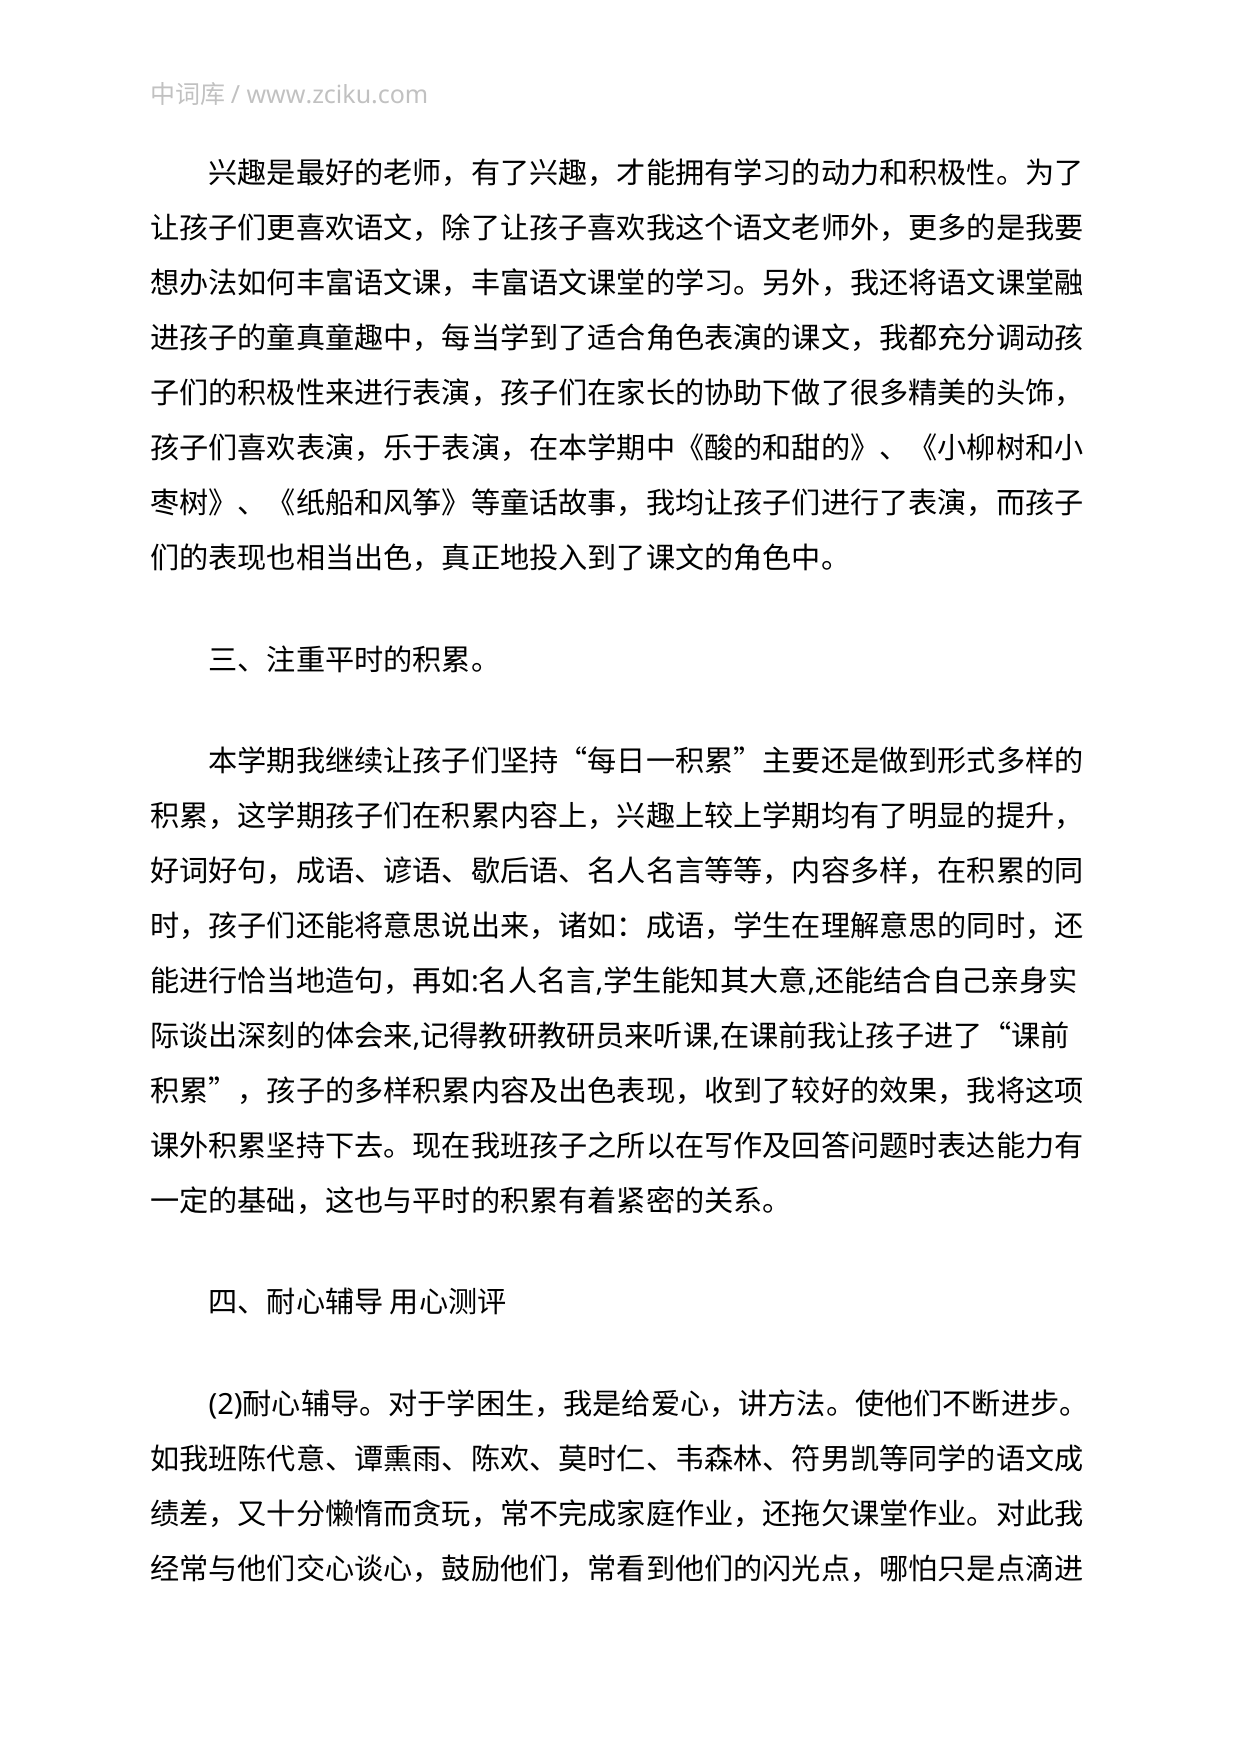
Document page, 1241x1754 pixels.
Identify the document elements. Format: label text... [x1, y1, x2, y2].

text 三、注重平时的积累。 [150, 636, 1090, 678]
text 本学期我继续让孩子们坚持“每日一积累”主要还是做到形式多样的积累，这学期孩子们在积累内容上，兴趣上较上学期均有了明显的提升，好词好句，成语、谚语、歇后语、名人名言等等，内容多样，在积累的同时，孩子们还能将意思说出来，诸如：成语，学生在理解意思的同时，还能进行恰当地造句，再如:名人名言,学生能知其大意,还能结合自己亲身实际谈出深刻的体会来,记得教研教研员来听课,在课前我让孩子进了“课前积累”，孩子的多样积累内容及出色表现，收到了较好的效果，我将这项课外积累坚持下去。现在我班孩子之所以在写作及回答问题时表达能力有一定的基础，这也与平时的积累有着紧密的关系。 [150, 738, 1090, 1219]
text 四、耐心辅导 用心测评 [150, 1279, 1090, 1321]
text 兴趣是最好的老师，有了兴趣，才能拥有学习的动力和积极性。为了让孩子们更喜欢语文，除了让孩子喜欢我这个语文老师外，更多的是我要想办法如何丰富语文课，丰富语文课堂的学习。另外，我还将语文课堂融进孩子的童真童趣中，每当学到了适合角色表演的课文，我都充分调动孩子们的积极性来进行表演，孩子们在家长的协助下做了很多精美的头饰，孩子们喜欢表演，乐于表演，在本学期中《酸的和甜的》、《小柳树和小枣树》、《纸船和风筝》等童话故事，我均让孩子们进行了表演，而孩子们的表现也相当出色，真正地投入到了课文的角色中。 [150, 150, 1090, 577]
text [150, 1381, 1090, 1588]
